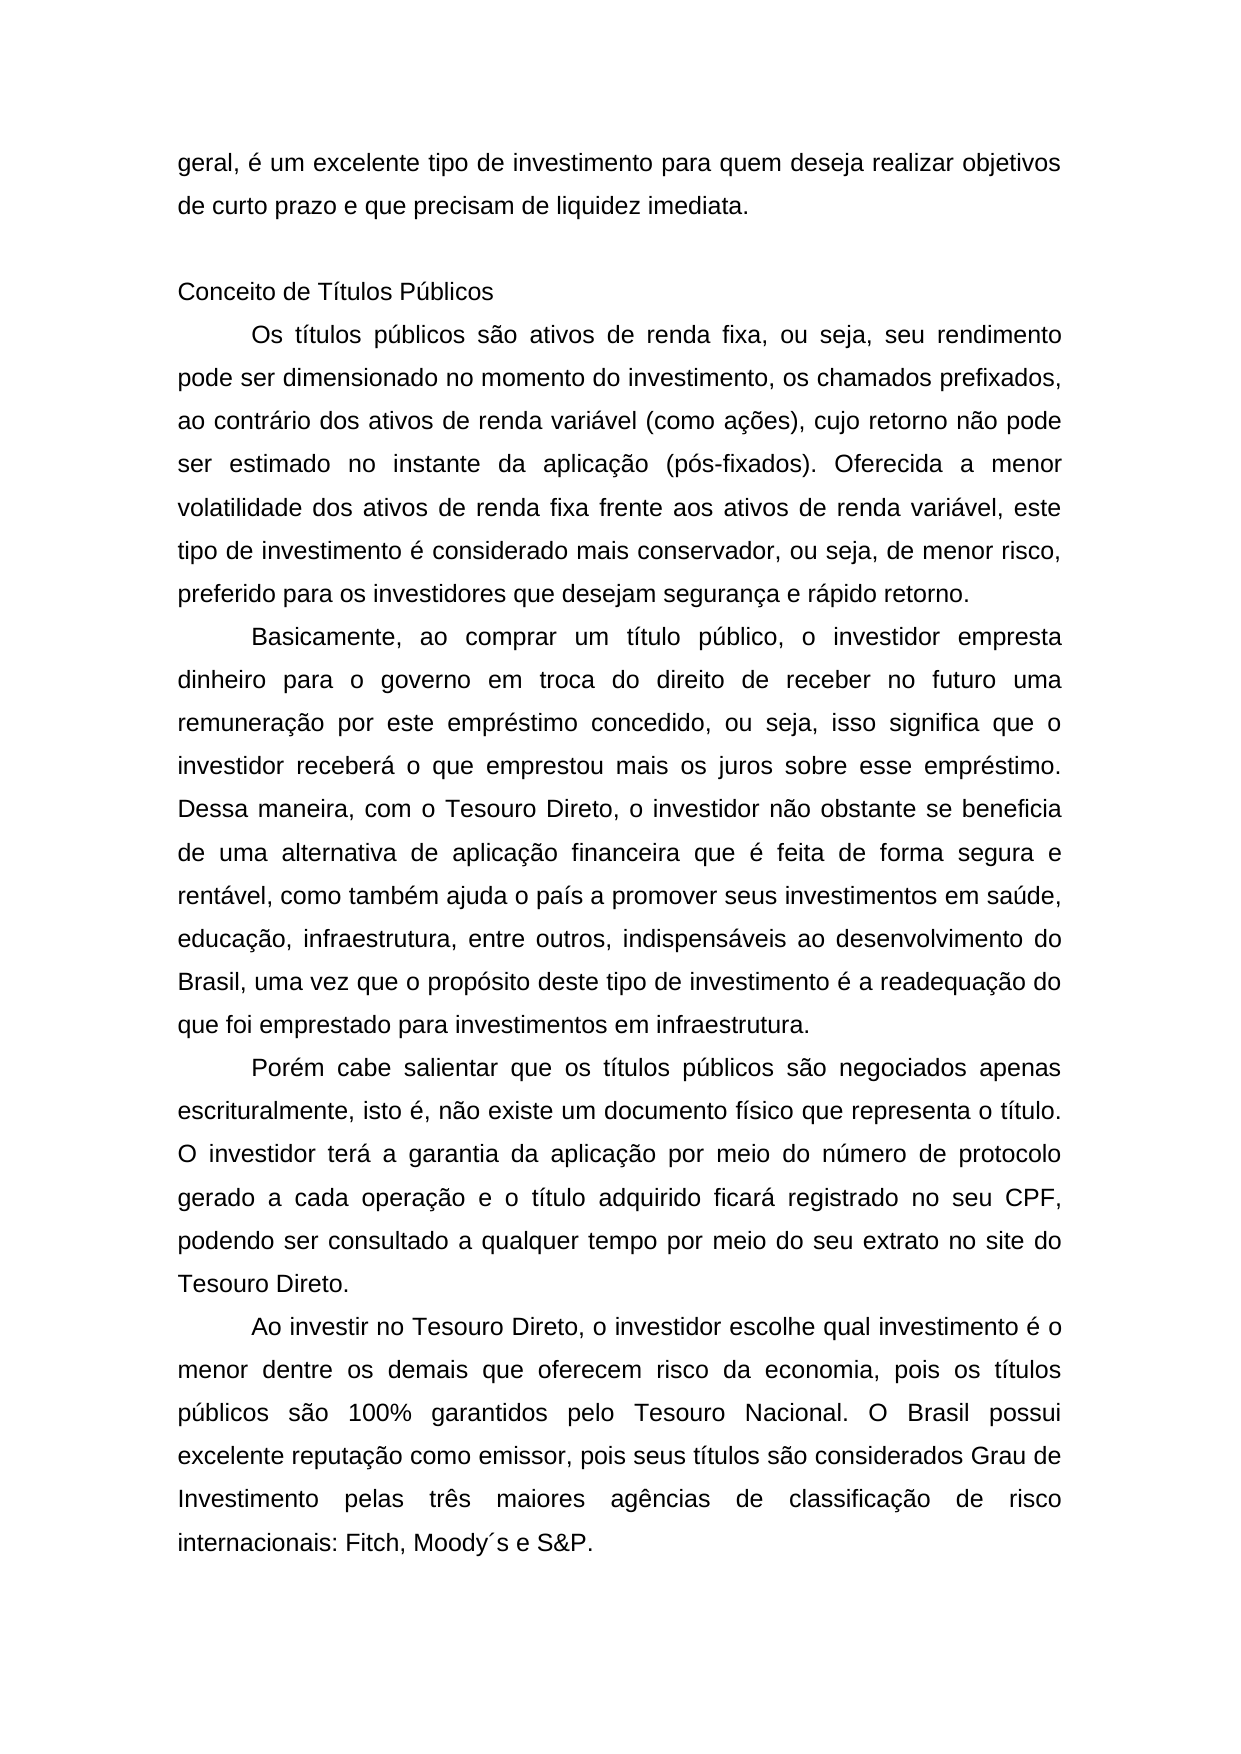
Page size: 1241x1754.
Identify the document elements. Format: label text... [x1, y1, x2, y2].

text Os títulos públicos são ativos de renda fixa, ou seja, seu rendimento pode ser dimensionado no momento do investimento, os chamados prefixados, ao contrário dos ativos de renda variável (como ações), cujo retorno não pode ser estimado no instante da aplicação (pós-fixados). Oferecida a menor volatilidade dos ativos de renda fixa frente aos ativos de renda variável, este tipo de investimento é considerado mais conservador, ou seja, de menor risco, preferido para os investidores que desejam segurança e rápido retorno. [177, 320, 1063, 608]
text Porém cabe salientar que os títulos públicos são negociados apenas escrituralmente, isto é, não existe um documento físico que representa o título. O investidor terá a garantia da aplicação por meio do número de protocolo gerado a cada operação e o título adquirido ficará registrado no seu CPF, podendo ser consultado a qualquer tempo por meio do seu extrato no site do Tesouro Direto. [177, 1053, 1063, 1298]
text Basicamente, ao comprar um título público, o investidor empresta dinheiro para o governo em troca do direito de receber no futuro uma remuneração por este empréstimo concedido, ou seja, isso significa que o investidor receberá o que emprestou mais os juros sobre esse empréstimo. Dessa maneira, com o Tesouro Direto, o investidor não obstante se beneficia de uma alternativa de aplicação financeira que é feita de forma segura e rentável, como também ajuda o país a promover seus investimentos em saúde, educação, infraestrutura, entre outros, indispensáveis ao desenvolvimento do Brasil, uma vez que o propósito deste tipo de investimento é a readequação do que foi emprestado para investimentos em infraestrutura. [177, 622, 1063, 1039]
text Conceito de Títulos Públicos [177, 277, 1063, 306]
text Ao investir no Tesouro Direto, o investidor escolhe qual investimento é o menor dentre os demais que oferecem risco da economia, pois os títulos públicos são 100% garantidos pelo Tesouro Nacional. O Brasil possui excelente reputação como emissor, pois seus títulos são considerados Grau de Investimento pelas três maiores agências de classificação de risco internacionais: Fitch, Moody´s e S&P. [177, 1312, 1063, 1556]
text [177, 148, 1063, 219]
